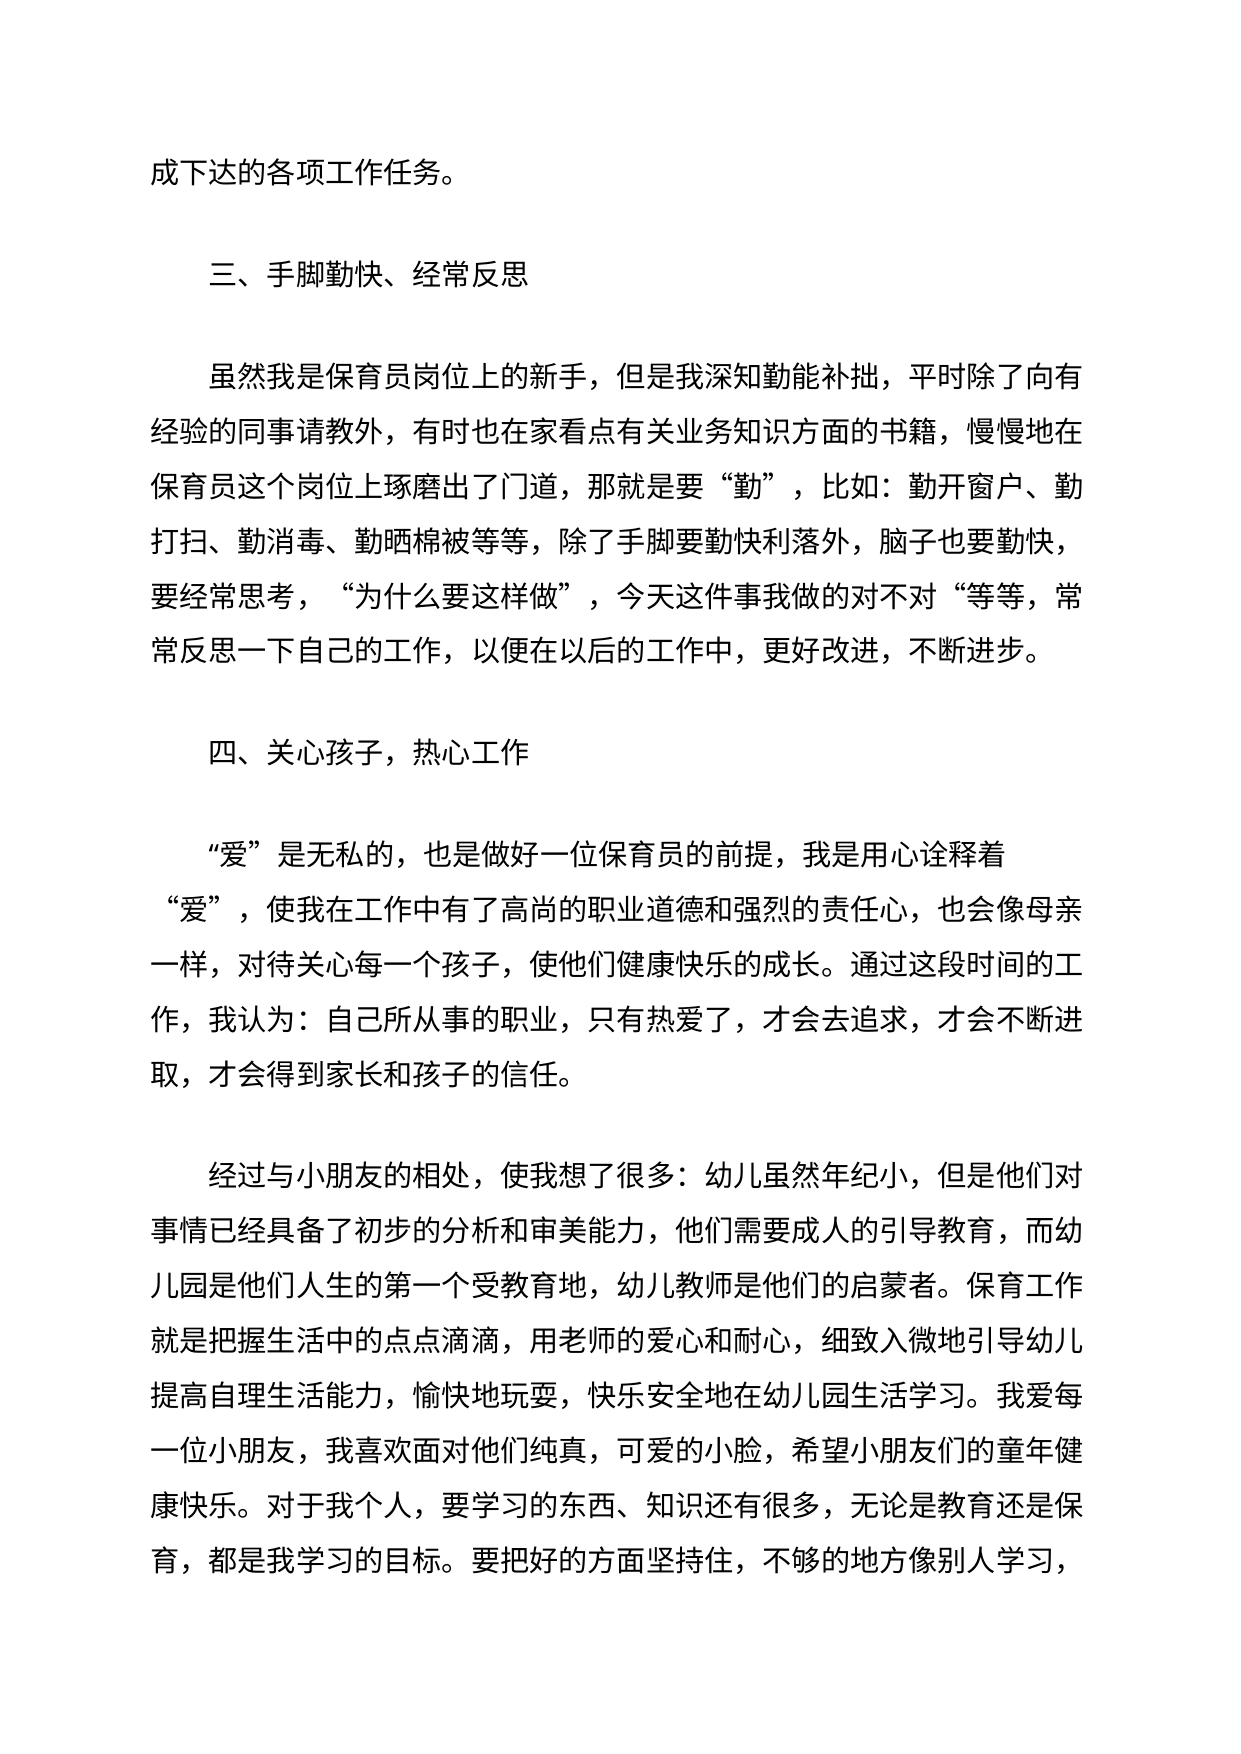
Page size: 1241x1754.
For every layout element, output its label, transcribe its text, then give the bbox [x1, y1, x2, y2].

text “爱”是无私的，也是做好一位保育员的前提，我是用心诠释着“爱”，使我在工作中有了高尚的职业道德和强烈的责任心，也会像母亲一样，对待关心每一个孩子，使他们健康快乐的成长。通过这段时间的工作，我认为：自己所从事的职业，只有热爱了，才会去追求，才会不断进取，才会得到家长和孩子的信任。 [150, 832, 1090, 1093]
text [150, 1153, 1090, 1579]
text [150, 150, 1090, 192]
text 三、手脚勤快、经常反思 [150, 252, 1090, 294]
text 四、关心孩子，热心工作 [150, 730, 1090, 772]
text 虽然我是保育员岗位上的新手，但是我深知勤能补拙，平时除了向有经验的同事请教外，有时也在家看点有关业务知识方面的书籍，慢慢地在保育员这个岗位上琢磨出了门道，那就是要“勤”，比如：勤开窗户、勤打扫、勤消毒、勤晒棉被等等，除了手脚要勤快利落外，脑子也要勤快，要经常思考，“为什么要这样做”，今天这件事我做的对不对“等等，常常反思一下自己的工作，以便在以后的工作中，更好改进，不断进步。 [150, 353, 1090, 670]
